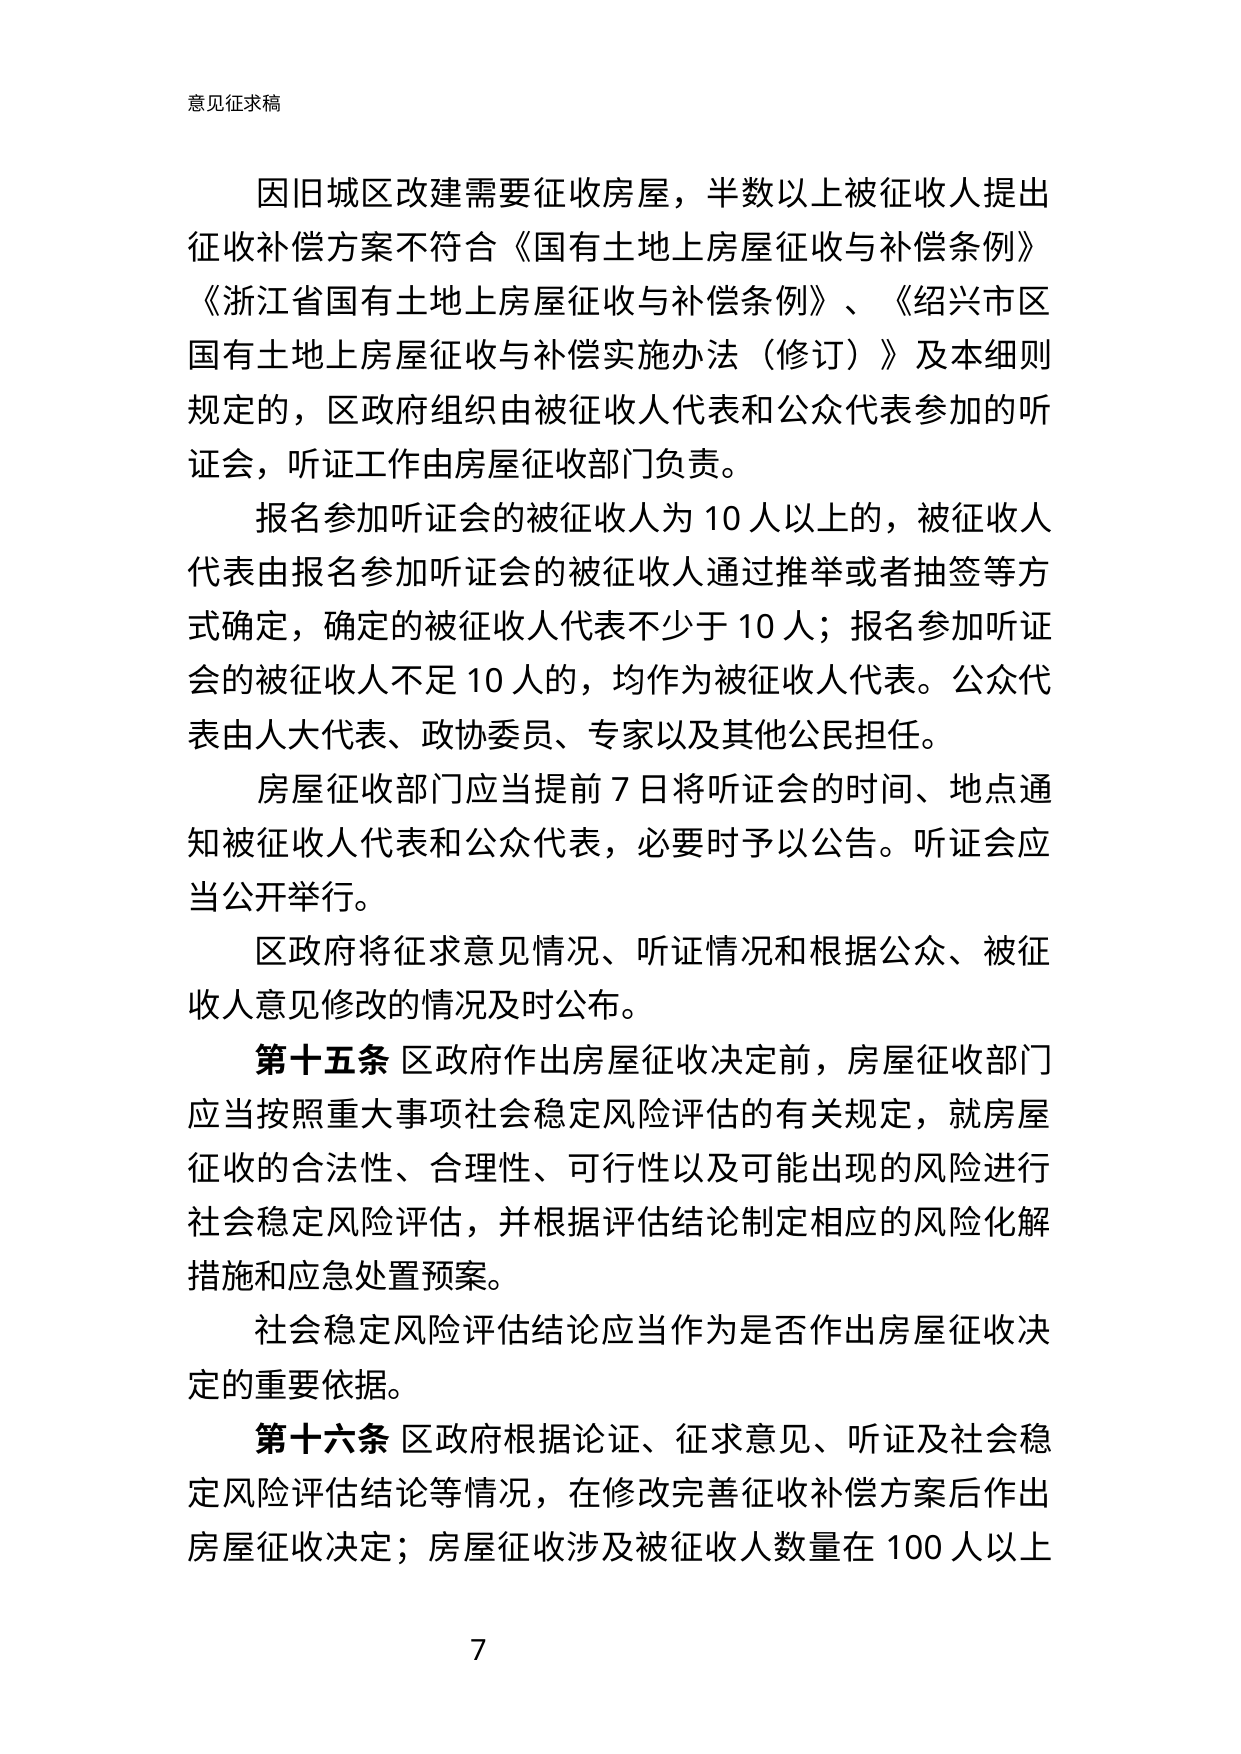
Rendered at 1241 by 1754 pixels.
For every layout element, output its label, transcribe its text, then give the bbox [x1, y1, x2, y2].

list 区政府将征求意见情况、听证情况和根据公众、被征收人意见修改的情况及时公布。 [187, 920, 1053, 1029]
list 第十五条 区政府作出房屋征收决定前，房屋征收部门应当按照重大事项社会稳定风险评估的有关规定，就房屋征收的合法性、合理性、可行性以及可能出现的风险进行社会稳定风险评估，并根据评估结论制定相应的风险化解措施和应急处置预案。 [187, 1029, 1053, 1299]
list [187, 162, 1053, 920]
list 社会稳定风险评估结论应当作为是否作出房屋征收决定的重要依据。 [187, 1299, 1053, 1408]
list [187, 1408, 1053, 1570]
